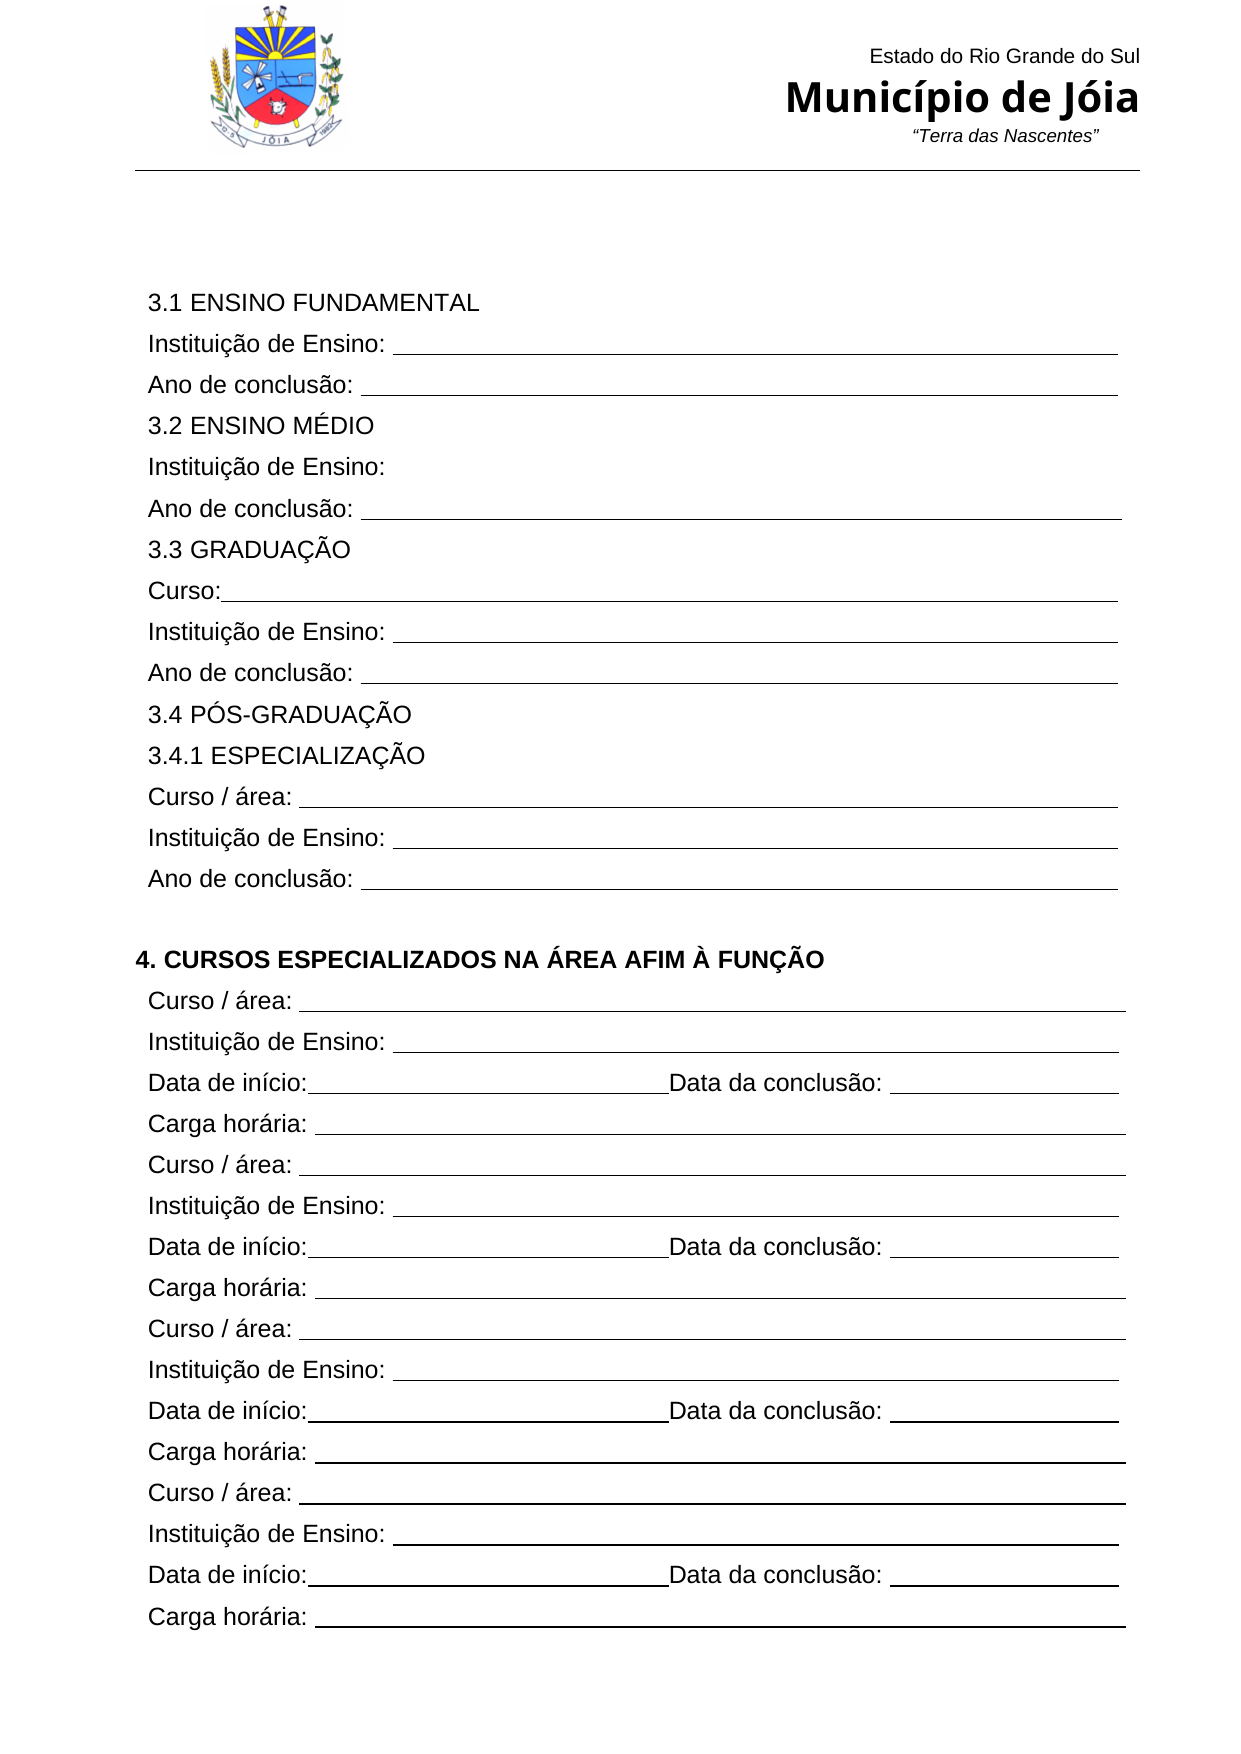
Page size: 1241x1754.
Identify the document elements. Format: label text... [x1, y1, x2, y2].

text Ano de conclusão: [148, 494, 1140, 522]
text Curso / área: Instituição de Ensino: Ano de conclusão: [148, 782, 1127, 893]
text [148, 986, 1128, 1630]
list ENSINO MÉDIO [148, 411, 1140, 440]
list ESPECIALIZAÇÃO [148, 741, 1140, 770]
text Curso: Instituição de Ensino: Ano de conclusão: [148, 576, 1126, 687]
list CURSOS ESPECIALIZADOS NA ÁREA AFIM À FUNÇÃO [135, 944, 1140, 973]
list PÓS-GRADUAÇÃO [148, 700, 1140, 728]
text Instituição de Ensino: Ano de conclusão: [148, 329, 1123, 398]
text Instituição de Ensino: [148, 452, 1140, 481]
list GRADUAÇÃO [148, 535, 1140, 564]
list ENSINO FUNDAMENTAL [148, 287, 1140, 316]
